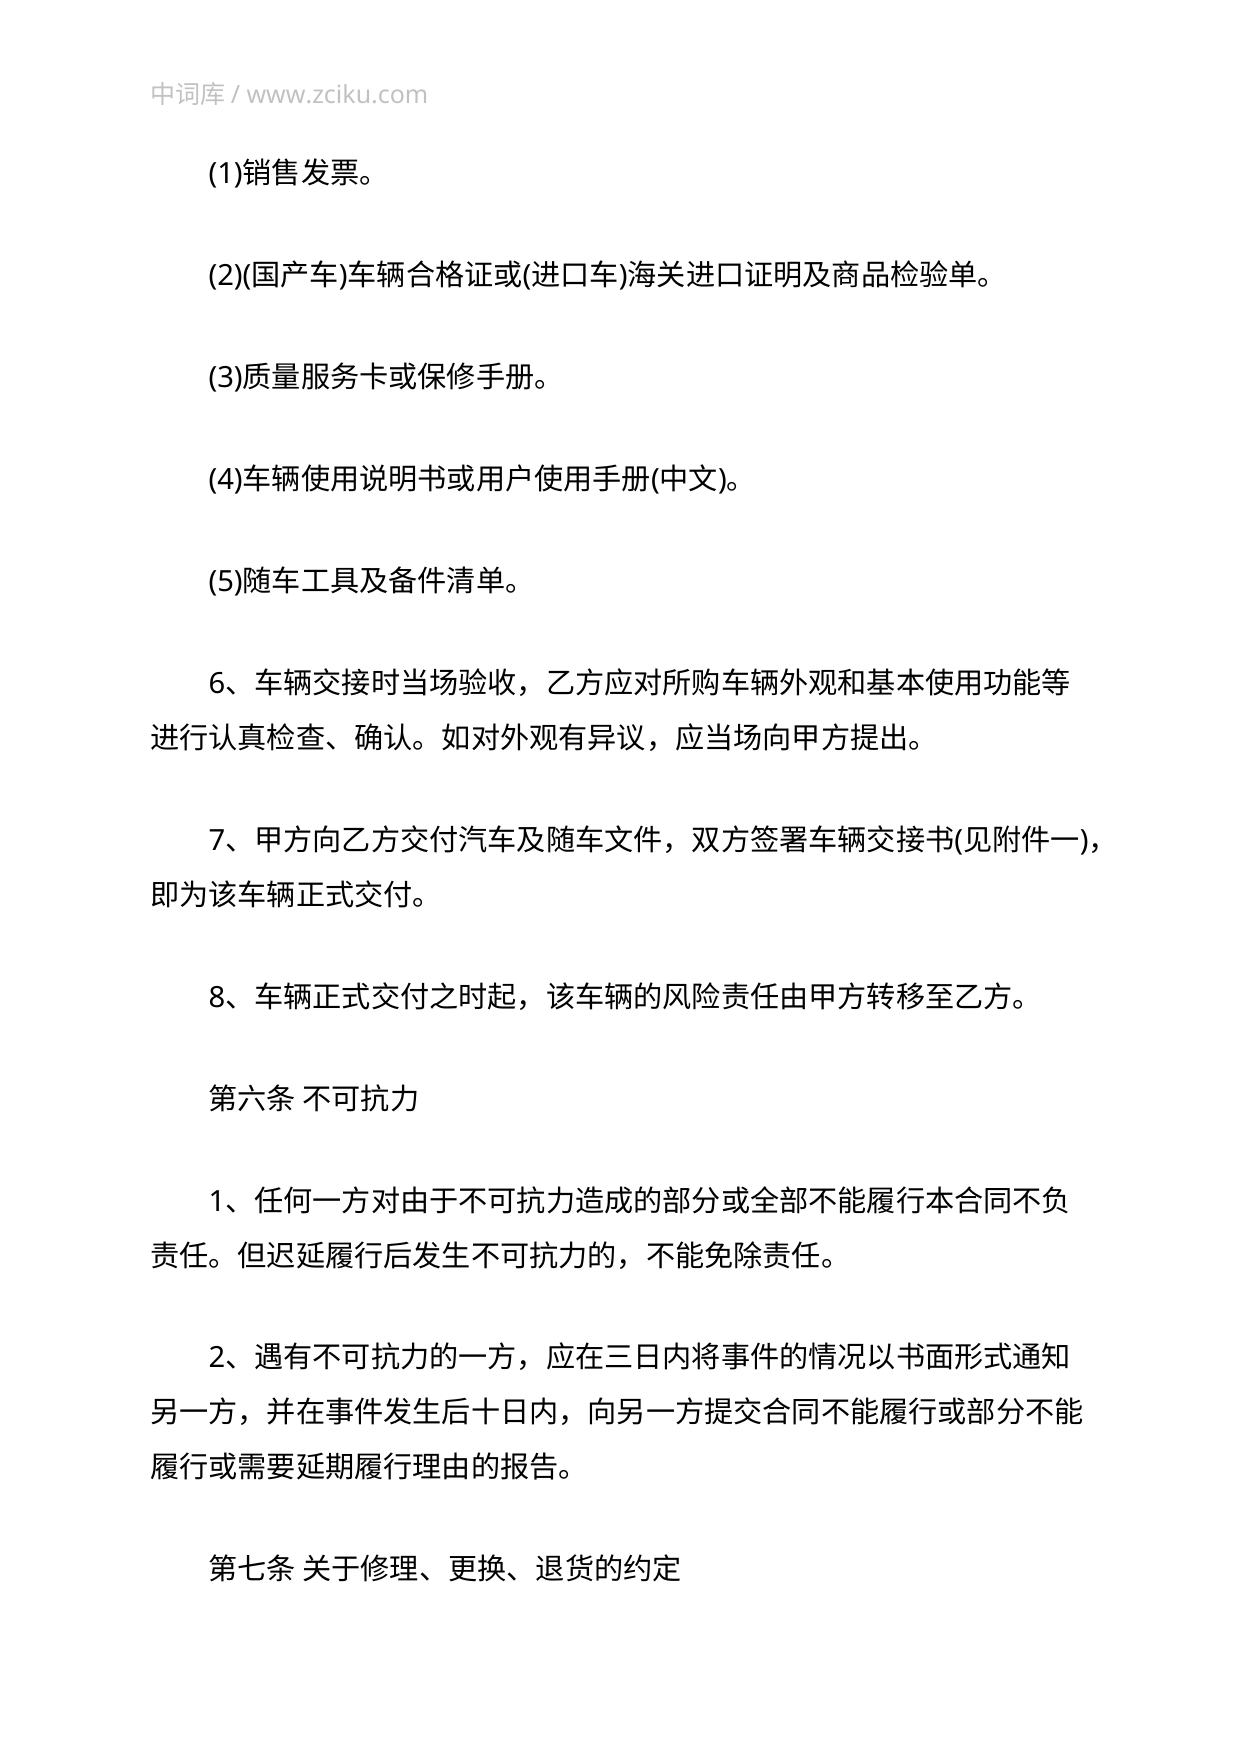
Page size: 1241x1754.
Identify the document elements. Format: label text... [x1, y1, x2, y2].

text 第七条 关于修理、更换、退货的约定 [150, 1546, 1090, 1588]
text (2)(国产车)车辆合格证或(进口车)海关进口证明及商品检验单。 [150, 252, 1090, 294]
text (5)随车工具及备件清单。 [150, 558, 1090, 600]
text (4)车辆使用说明书或用户使用手册(中文)。 [150, 456, 1090, 498]
text 7、甲方向乙方交付汽车及随车文件，双方签署车辆交接书(见附件一)，即为该车辆正式交付。 [150, 817, 1090, 914]
text 2、遇有不可抗力的一方，应在三日内将事件的情况以书面形式通知另一方，并在事件发生后十日内，向另一方提交合同不能履行或部分不能履行或需要延期履行理由的报告。 [150, 1334, 1090, 1486]
text 6、车辆交接时当场验收，乙方应对所购车辆外观和基本使用功能等进行认真检查、确认。如对外观有异议，应当场向甲方提出。 [150, 660, 1090, 757]
text 第六条 不可抗力 [150, 1075, 1090, 1118]
text 1、任何一方对由于不可抗力造成的部分或全部不能履行本合同不负责任。但迟延履行后发生不可抗力的，不能免除责任。 [150, 1177, 1090, 1274]
text (1)销售发票。 [150, 150, 1090, 192]
text (3)质量服务卡或保修手册。 [150, 354, 1090, 396]
text 8、车辆正式交付之时起，该车辆的风险责任由甲方转移至乙方。 [150, 973, 1090, 1016]
